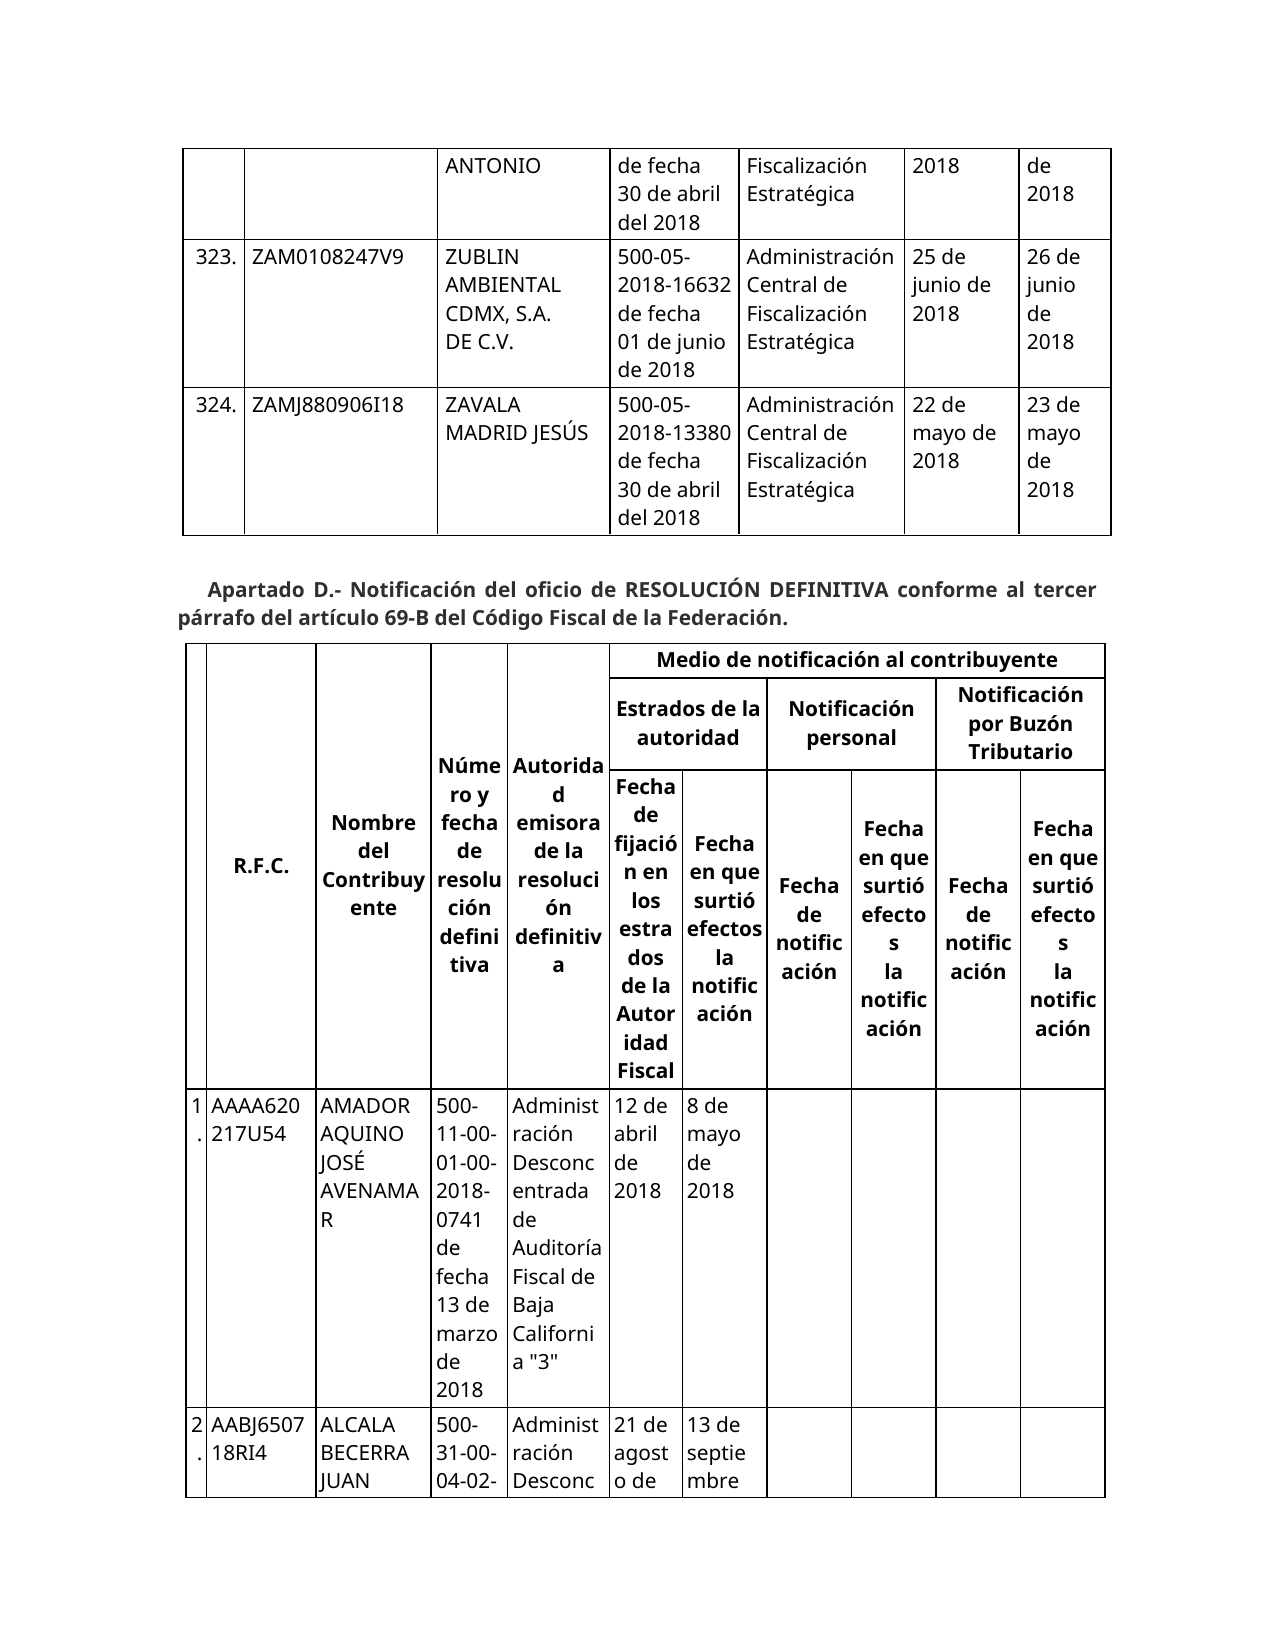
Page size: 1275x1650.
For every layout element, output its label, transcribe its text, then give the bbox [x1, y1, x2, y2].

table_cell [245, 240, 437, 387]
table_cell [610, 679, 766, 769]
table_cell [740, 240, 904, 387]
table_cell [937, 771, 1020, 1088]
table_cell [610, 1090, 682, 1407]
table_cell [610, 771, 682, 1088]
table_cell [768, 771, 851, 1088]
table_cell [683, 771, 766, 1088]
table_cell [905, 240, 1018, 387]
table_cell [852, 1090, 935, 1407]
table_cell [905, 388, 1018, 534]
text Apartado D.- Notificación del oficio de RESOLUCIÓN DEFINITIVA conforme al tercer párrafo del artículo 69-B del Código Fiscal de la Federación. [177, 575, 1098, 632]
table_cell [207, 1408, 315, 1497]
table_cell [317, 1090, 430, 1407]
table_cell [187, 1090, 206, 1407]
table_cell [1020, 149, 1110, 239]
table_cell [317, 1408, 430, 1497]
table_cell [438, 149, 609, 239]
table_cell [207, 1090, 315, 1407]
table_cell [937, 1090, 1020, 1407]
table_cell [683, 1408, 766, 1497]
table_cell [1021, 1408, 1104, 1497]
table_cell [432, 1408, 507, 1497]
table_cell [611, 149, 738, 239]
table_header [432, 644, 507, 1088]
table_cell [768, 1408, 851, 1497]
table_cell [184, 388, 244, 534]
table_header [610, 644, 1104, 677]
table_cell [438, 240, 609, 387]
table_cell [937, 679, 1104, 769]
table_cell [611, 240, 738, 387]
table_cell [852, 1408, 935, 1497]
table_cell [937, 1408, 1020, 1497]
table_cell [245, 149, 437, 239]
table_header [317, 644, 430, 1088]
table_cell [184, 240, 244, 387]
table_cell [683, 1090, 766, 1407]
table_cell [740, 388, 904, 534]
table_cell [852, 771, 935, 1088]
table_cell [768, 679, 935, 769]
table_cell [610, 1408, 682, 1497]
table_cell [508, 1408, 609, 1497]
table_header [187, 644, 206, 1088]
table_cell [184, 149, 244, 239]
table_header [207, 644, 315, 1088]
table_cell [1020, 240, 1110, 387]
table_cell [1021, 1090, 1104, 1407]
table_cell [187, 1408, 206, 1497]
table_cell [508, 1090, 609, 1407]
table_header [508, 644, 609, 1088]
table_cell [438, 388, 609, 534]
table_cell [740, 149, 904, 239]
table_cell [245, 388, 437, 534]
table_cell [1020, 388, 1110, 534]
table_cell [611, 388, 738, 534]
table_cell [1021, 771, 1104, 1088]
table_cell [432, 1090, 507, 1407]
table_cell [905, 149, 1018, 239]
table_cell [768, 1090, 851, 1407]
